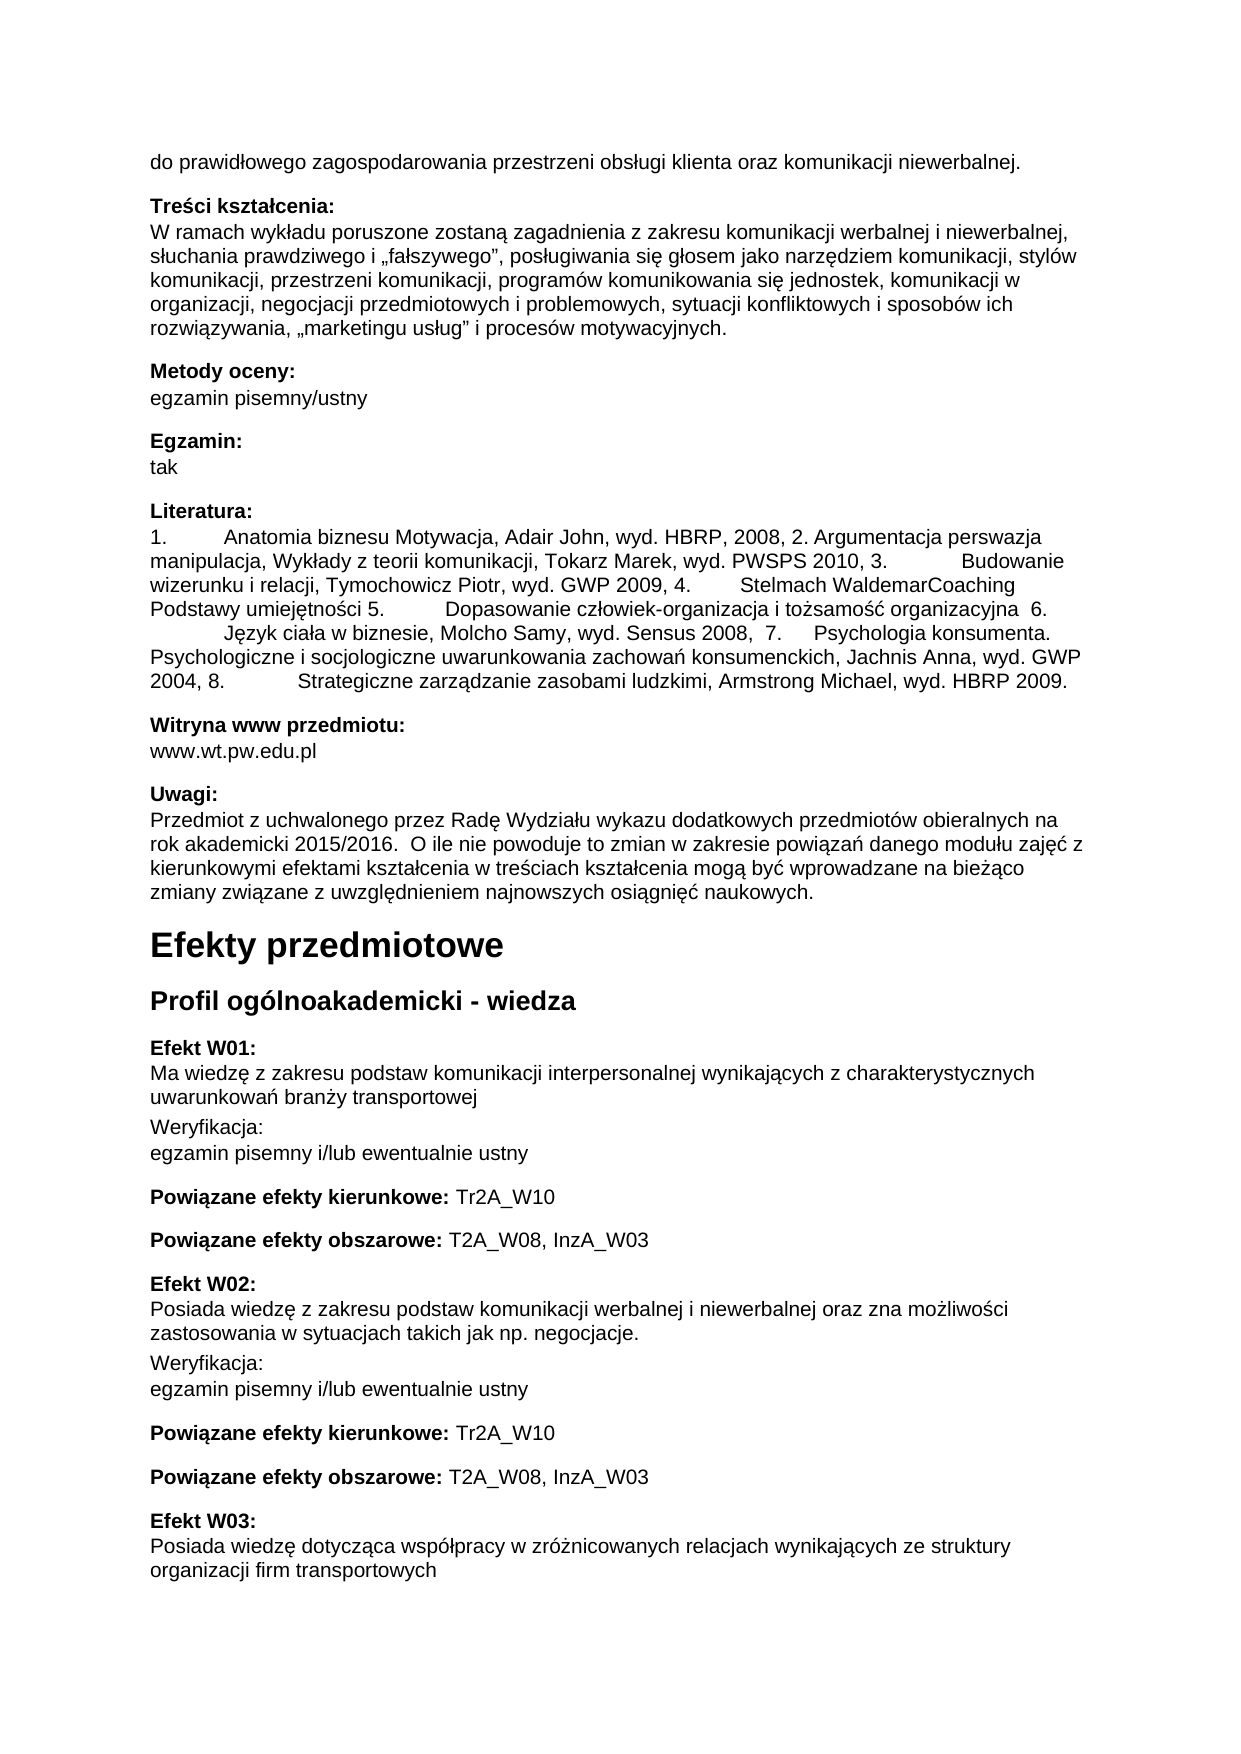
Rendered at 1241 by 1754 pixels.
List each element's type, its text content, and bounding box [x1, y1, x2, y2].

text Weryfikacja: [150, 1351, 1090, 1375]
text Przedmiot z uchwalonego przez Radę Wydziału wykazu dodatkowych przedmiotów obieralnych na rok akademicki 2015/2016. O ile nie powoduje to zmian w zakresie powiązań danego modułu zajęć z kierunkowymi efektami kształcenia w treściach kształcenia mogą być wprowadzane na bieżąco zmiany związane z uwzględnieniem najnowszych osiągnięć naukowych. [150, 808, 1090, 904]
text Efekt W03: [150, 1508, 1090, 1532]
text Uwagi: [150, 782, 1090, 806]
text Powiązane efekty kierunkowe: Tr2A_W10 [150, 1421, 1090, 1445]
text Metody oceny: [150, 359, 1090, 383]
text 1. Anatomia biznesu Motywacja, Adair John, wyd. HBRP, 2008, 2. Argumentacja perswazja manipulacja, Wykłady z teorii komunikacji, Tokarz Marek, wyd. PWSPS 2010, 3. Budowanie wizerunku i relacji, Tymochowicz Piotr, wyd. GWP 2009, 4. Stelmach WaldemarCoaching Podstawy umiejętności 5. Dopasowanie człowiek-organizacja i tożsamość organizacyjna 6. Język ciała w biznesie, Molcho Samy, wyd. Sensus 2008, 7. Psychologia konsumenta. Psychologiczne i socjologiczne uwarunkowania zachowań konsumenckich, Jachnis Anna, wyd. GWP 2004, 8. Strategiczne zarządzanie zasobami ludzkimi, Armstrong Michael, wyd. HBRP 2009. [150, 525, 1090, 693]
text Posiada wiedzę dotycząca współpracy w zróżnicowanych relacjach wynikających ze struktury organizacji firm transportowych [150, 1533, 1090, 1581]
text Witryna www przedmiotu: [150, 712, 1090, 736]
text Weryfikacja: [150, 1115, 1090, 1139]
text Efekt W01: [150, 1036, 1090, 1059]
text egzamin pisemny/ustny [150, 385, 1090, 409]
text Powiązane efekty kierunkowe: Tr2A_W10 [150, 1184, 1090, 1208]
subtitle Profil ogólnoakademicki - wiedza [150, 984, 1090, 1016]
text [150, 1465, 1090, 1489]
text Posiada wiedzę z zakresu podstaw komunikacji werbalnej i niewerbalnej oraz zna możliwości zastosowania w sytuacjach takich jak np. negocjacje. [150, 1297, 1090, 1345]
text tak [150, 455, 1090, 479]
text Treści kształcenia: [150, 194, 1090, 218]
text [150, 150, 1090, 174]
text www.wt.pw.edu.pl [150, 738, 1090, 762]
text Ma wiedzę z zakresu podstaw komunikacji interpersonalnej wynikających z charakterystycznych uwarunkowań branży transportowej [150, 1061, 1090, 1108]
subtitle Efekty przedmiotowe [150, 924, 1090, 965]
text egzamin pisemny i/lub ewentualnie ustny [150, 1141, 1090, 1165]
text Egzamin: [150, 429, 1090, 453]
text Efekt W02: [150, 1272, 1090, 1296]
text W ramach wykładu poruszone zostaną zagadnienia z zakresu komunikacji werbalnej i niewerbalnej, słuchania prawdziwego i „fałszywego”, posługiwania się głosem jako narzędziem komunikacji, stylów komunikacji, przestrzeni komunikacji, programów komunikowania się jednostek, komunikacji w organizacji, negocjacji przedmiotowych i problemowych, sytuacji konfliktowych i sposobów ich rozwiązywania, „marketingu usług” i procesów motywacyjnych. [150, 220, 1090, 339]
text Powiązane efekty obszarowe: T2A_W08, InzA_W03 [150, 1228, 1090, 1252]
text egzamin pisemny i/lub ewentualnie ustny [150, 1377, 1090, 1401]
text Literatura: [150, 499, 1090, 523]
